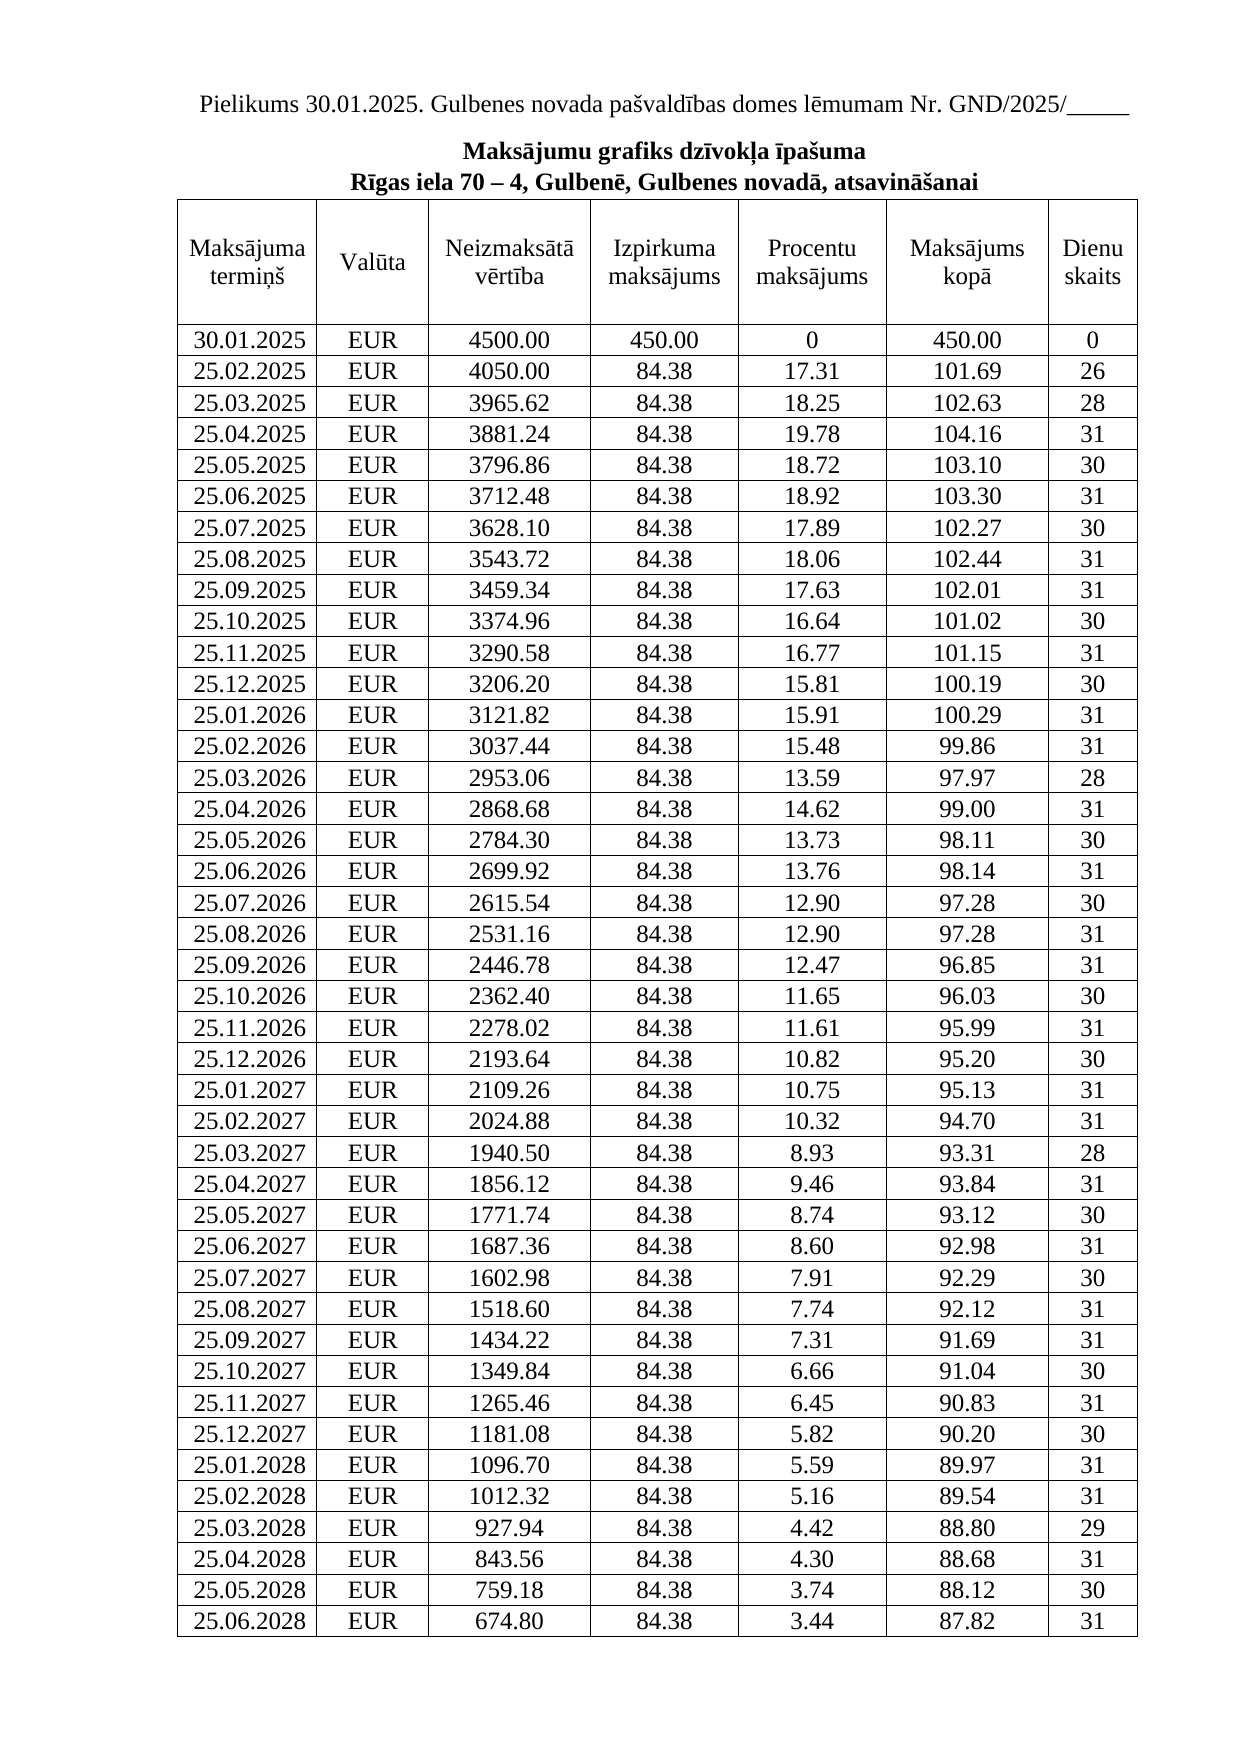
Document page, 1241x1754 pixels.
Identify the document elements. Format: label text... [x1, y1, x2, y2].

table_cell 3037.44 [429, 731, 590, 761]
table_cell 25.05.2028 [178, 1575, 316, 1605]
table_cell 99.86 [887, 731, 1048, 761]
table_header Procentu maksājums [739, 200, 886, 323]
table_cell 25.06.2025 [178, 481, 316, 511]
table_cell 10.32 [739, 1106, 886, 1136]
table_cell 10.82 [739, 1043, 886, 1073]
table_cell EUR [317, 1575, 428, 1605]
table_cell EUR [317, 575, 428, 605]
table_cell EUR [317, 481, 428, 511]
table_header Neizmaksātā vērtība [429, 200, 590, 323]
table_cell 18.25 [739, 387, 886, 417]
table_cell 84.38 [591, 1012, 738, 1042]
table_cell 95.13 [887, 1075, 1048, 1105]
table_cell 25.05.2026 [178, 825, 316, 855]
table_cell 102.44 [887, 543, 1048, 573]
table_cell 25.05.2027 [178, 1200, 316, 1230]
table_cell 3121.82 [429, 700, 590, 730]
table_cell 84.38 [591, 1450, 738, 1480]
table_cell 102.01 [887, 575, 1048, 605]
table_cell 1856.12 [429, 1168, 590, 1198]
table_cell 98.14 [887, 856, 1048, 886]
table_cell 31 [1049, 950, 1137, 980]
table_cell 84.38 [591, 950, 738, 980]
table_cell 7.91 [739, 1262, 886, 1292]
table_cell 90.83 [887, 1387, 1048, 1417]
table_cell 13.76 [739, 856, 886, 886]
table_cell 25.04.2027 [178, 1168, 316, 1198]
table_cell 2362.40 [429, 981, 590, 1011]
table_cell 25.01.2027 [178, 1075, 316, 1105]
table_cell 84.38 [591, 1575, 738, 1605]
table_header Izpirkuma maksājums [591, 200, 738, 323]
table_cell 6.45 [739, 1387, 886, 1417]
table_cell 19.78 [739, 418, 886, 448]
table_cell 30 [1049, 1418, 1137, 1448]
table_cell 1265.46 [429, 1387, 590, 1417]
table_cell 92.12 [887, 1293, 1048, 1323]
table_cell 1687.36 [429, 1231, 590, 1261]
table_cell 84.38 [591, 1043, 738, 1073]
table_cell 3459.34 [429, 575, 590, 605]
table_cell 13.59 [739, 762, 886, 792]
table_cell 84.38 [591, 543, 738, 573]
table_cell 7.74 [739, 1293, 886, 1323]
table_cell 84.38 [591, 825, 738, 855]
table_cell 30 [1049, 825, 1137, 855]
table_cell 0 [1049, 325, 1137, 355]
text Rīgas iela 70 – 4, Gulbenē, Gulbenes novadā, atsavināšanai [177, 167, 1152, 196]
table_cell EUR [317, 606, 428, 636]
table_cell 30 [1049, 1575, 1137, 1605]
table_cell 25.11.2025 [178, 637, 316, 667]
table_cell 2109.26 [429, 1075, 590, 1105]
table_cell EUR [317, 700, 428, 730]
table_cell EUR [317, 1043, 428, 1073]
table_cell 84.38 [591, 856, 738, 886]
table_cell 31 [1049, 918, 1137, 948]
table_cell 84.38 [591, 1606, 738, 1636]
table_cell 3290.58 [429, 637, 590, 667]
table_cell EUR [317, 356, 428, 386]
table_cell 9.46 [739, 1168, 886, 1198]
table_cell 25.07.2025 [178, 512, 316, 542]
table_cell 31 [1049, 575, 1137, 605]
table_cell 31 [1049, 1325, 1137, 1355]
table_cell 7.31 [739, 1325, 886, 1355]
table_cell 93.12 [887, 1200, 1048, 1230]
table_cell 84.38 [591, 1543, 738, 1573]
table_cell 927.94 [429, 1512, 590, 1542]
table_cell 84.38 [591, 418, 738, 448]
table_cell 31 [1049, 731, 1137, 761]
table_cell 25.09.2026 [178, 950, 316, 980]
table_cell 2868.68 [429, 793, 590, 823]
table_cell 30 [1049, 1262, 1137, 1292]
table_cell 2278.02 [429, 1012, 590, 1042]
table_cell 84.38 [591, 606, 738, 636]
table_cell 31 [1049, 1543, 1137, 1573]
table_cell 2953.06 [429, 762, 590, 792]
table_cell 0 [739, 325, 886, 355]
table_cell 25.10.2027 [178, 1356, 316, 1386]
table_cell 103.10 [887, 450, 1048, 480]
table_cell 12.90 [739, 918, 886, 948]
table_cell 15.91 [739, 700, 886, 730]
table_cell 95.20 [887, 1043, 1048, 1073]
table_cell 31 [1049, 856, 1137, 886]
table_cell 30 [1049, 668, 1137, 698]
table_cell 25.09.2027 [178, 1325, 316, 1355]
table_cell 4.30 [739, 1543, 886, 1573]
table_cell 93.84 [887, 1168, 1048, 1198]
table_cell 25.03.2026 [178, 762, 316, 792]
table_cell EUR [317, 950, 428, 980]
table_cell 84.38 [591, 1137, 738, 1167]
table_cell 25.12.2026 [178, 1043, 316, 1073]
table_cell EUR [317, 793, 428, 823]
table_cell 89.97 [887, 1450, 1048, 1480]
table_cell 25.08.2025 [178, 543, 316, 573]
table_cell EUR [317, 1512, 428, 1542]
table_cell 91.04 [887, 1356, 1048, 1386]
table_cell 26 [1049, 356, 1137, 386]
table_cell 31 [1049, 1450, 1137, 1480]
table_cell 25.04.2026 [178, 793, 316, 823]
table_cell 84.38 [591, 1200, 738, 1230]
table_cell 94.70 [887, 1106, 1048, 1136]
table_cell 84.38 [591, 1075, 738, 1105]
table_cell 90.20 [887, 1418, 1048, 1448]
table_cell 84.38 [591, 481, 738, 511]
table_cell 12.47 [739, 950, 886, 980]
table_cell 30 [1049, 1356, 1137, 1386]
table_cell EUR [317, 1293, 428, 1323]
table_cell 30 [1049, 1043, 1137, 1073]
table_cell 16.77 [739, 637, 886, 667]
table_cell EUR [317, 387, 428, 417]
table_cell 97.97 [887, 762, 1048, 792]
table_cell EUR [317, 825, 428, 855]
table_cell 88.68 [887, 1543, 1048, 1573]
table_cell 25.08.2026 [178, 918, 316, 948]
table_cell 31 [1049, 1012, 1137, 1042]
table_cell 31 [1049, 481, 1137, 511]
table_cell 84.38 [591, 762, 738, 792]
table_cell 450.00 [887, 325, 1048, 355]
table_cell 1349.84 [429, 1356, 590, 1386]
table_cell 96.03 [887, 981, 1048, 1011]
table_cell 1940.50 [429, 1137, 590, 1167]
table_cell 31 [1049, 1231, 1137, 1261]
table_cell 92.98 [887, 1231, 1048, 1261]
table_cell EUR [317, 1387, 428, 1417]
table_cell EUR [317, 450, 428, 480]
table_cell 25.03.2028 [178, 1512, 316, 1542]
table_cell 450.00 [591, 325, 738, 355]
table_cell 104.16 [887, 418, 1048, 448]
table_cell 2531.16 [429, 918, 590, 948]
table_cell EUR [317, 1450, 428, 1480]
table_cell 84.38 [591, 450, 738, 480]
table_cell 25.06.2027 [178, 1231, 316, 1261]
table_cell EUR [317, 637, 428, 667]
table_cell 11.65 [739, 981, 886, 1011]
table_cell 25.03.2025 [178, 387, 316, 417]
table_cell 31 [1049, 793, 1137, 823]
table_cell 25.01.2026 [178, 700, 316, 730]
table_cell EUR [317, 512, 428, 542]
table_cell 25.10.2025 [178, 606, 316, 636]
table_cell 92.29 [887, 1262, 1048, 1292]
table_cell EUR [317, 1012, 428, 1042]
table_cell 84.38 [591, 700, 738, 730]
table_cell 93.31 [887, 1137, 1048, 1167]
table_cell EUR [317, 981, 428, 1011]
table_cell 28 [1049, 1137, 1137, 1167]
table_cell 3796.86 [429, 450, 590, 480]
table_cell 17.63 [739, 575, 886, 605]
table_cell 84.38 [591, 1262, 738, 1292]
table_cell 84.38 [591, 1293, 738, 1323]
table_cell 16.64 [739, 606, 886, 636]
table_cell 31 [1049, 1387, 1137, 1417]
table_cell 17.89 [739, 512, 886, 542]
table_cell 18.72 [739, 450, 886, 480]
table_cell 29 [1049, 1512, 1137, 1542]
table_cell EUR [317, 1418, 428, 1448]
table_cell EUR [317, 668, 428, 698]
table_cell EUR [317, 325, 428, 355]
table_cell 25.11.2027 [178, 1387, 316, 1417]
table_cell 101.69 [887, 356, 1048, 386]
table_cell 5.16 [739, 1481, 886, 1511]
table_cell EUR [317, 1325, 428, 1355]
table_cell 759.18 [429, 1575, 590, 1605]
table_cell 84.38 [591, 1356, 738, 1386]
table_cell 84.38 [591, 637, 738, 667]
table_header Maksājums kopā [887, 200, 1048, 323]
table_cell 25.11.2026 [178, 1012, 316, 1042]
table_cell 1181.08 [429, 1418, 590, 1448]
table_cell 84.38 [591, 1106, 738, 1136]
table_cell 25.12.2027 [178, 1418, 316, 1448]
table_cell 11.61 [739, 1012, 886, 1042]
table_cell 10.75 [739, 1075, 886, 1105]
table_cell 25.06.2028 [178, 1606, 316, 1636]
table_cell 97.28 [887, 887, 1048, 917]
table_cell 25.07.2026 [178, 887, 316, 917]
table_cell EUR [317, 731, 428, 761]
table_cell 18.06 [739, 543, 886, 573]
table_cell EUR [317, 762, 428, 792]
table_cell 8.74 [739, 1200, 886, 1230]
table_cell 30 [1049, 981, 1137, 1011]
table_header Maksājuma termiņš [178, 200, 316, 323]
table_cell 30 [1049, 887, 1137, 917]
table_cell EUR [317, 1231, 428, 1261]
table_cell 84.38 [591, 1512, 738, 1542]
table_cell 102.27 [887, 512, 1048, 542]
table_header Valūta [317, 200, 428, 323]
table_cell 3374.96 [429, 606, 590, 636]
table_cell EUR [317, 1481, 428, 1511]
table_cell 3712.48 [429, 481, 590, 511]
table_cell EUR [317, 1075, 428, 1105]
table_cell EUR [317, 1262, 428, 1292]
table_cell 84.38 [591, 387, 738, 417]
table_cell 3206.20 [429, 668, 590, 698]
table_cell 84.38 [591, 793, 738, 823]
table_cell 25.05.2025 [178, 450, 316, 480]
table_cell 25.03.2027 [178, 1137, 316, 1167]
table_cell 4050.00 [429, 356, 590, 386]
table_cell 2699.92 [429, 856, 590, 886]
table_cell EUR [317, 1606, 428, 1636]
table_cell 674.80 [429, 1606, 590, 1636]
table_cell 6.66 [739, 1356, 886, 1386]
table_cell 101.02 [887, 606, 1048, 636]
table_cell 84.38 [591, 1168, 738, 1198]
table_cell 100.19 [887, 668, 1048, 698]
table_cell 31 [1049, 1606, 1137, 1636]
table_cell 25.02.2027 [178, 1106, 316, 1136]
table_cell EUR [317, 543, 428, 573]
table_cell 8.93 [739, 1137, 886, 1167]
table_cell 84.38 [591, 731, 738, 761]
table_cell 101.15 [887, 637, 1048, 667]
table_cell 3.44 [739, 1606, 886, 1636]
table_cell 84.38 [591, 668, 738, 698]
table_cell EUR [317, 856, 428, 886]
table_cell 3965.62 [429, 387, 590, 417]
table_cell 843.56 [429, 1543, 590, 1573]
table_cell 96.85 [887, 950, 1048, 980]
table_cell EUR [317, 1543, 428, 1573]
table_cell 2615.54 [429, 887, 590, 917]
text Pielikums 30.01.2025. Gulbenes novada pašvaldības domes lēmumam Nr. GND/2025/_____ [177, 89, 1152, 117]
table_cell 1602.98 [429, 1262, 590, 1292]
table_cell 30 [1049, 512, 1137, 542]
table_cell 31 [1049, 637, 1137, 667]
table_cell 31 [1049, 418, 1137, 448]
table_cell 3628.10 [429, 512, 590, 542]
table_cell 4.42 [739, 1512, 886, 1542]
table_cell 2193.64 [429, 1043, 590, 1073]
table_cell 25.01.2028 [178, 1450, 316, 1480]
table_cell 84.38 [591, 981, 738, 1011]
table_cell 2784.30 [429, 825, 590, 855]
table_cell 25.09.2025 [178, 575, 316, 605]
table_cell 84.38 [591, 887, 738, 917]
table_cell 91.69 [887, 1325, 1048, 1355]
table_cell 99.00 [887, 793, 1048, 823]
table_cell 25.12.2025 [178, 668, 316, 698]
table_cell EUR [317, 1106, 428, 1136]
table_cell EUR [317, 418, 428, 448]
table_cell 97.28 [887, 918, 1048, 948]
table_cell 25.04.2025 [178, 418, 316, 448]
table_cell 5.82 [739, 1418, 886, 1448]
table_cell EUR [317, 1356, 428, 1386]
table_cell 1518.60 [429, 1293, 590, 1323]
table_cell 28 [1049, 762, 1137, 792]
table_cell 100.29 [887, 700, 1048, 730]
table_cell 87.82 [887, 1606, 1048, 1636]
table_cell 8.60 [739, 1231, 886, 1261]
table_cell 84.38 [591, 1231, 738, 1261]
table_cell 25.10.2026 [178, 981, 316, 1011]
table_cell 1012.32 [429, 1481, 590, 1511]
table_cell 25.02.2026 [178, 731, 316, 761]
table_cell 31 [1049, 700, 1137, 730]
table_cell 1434.22 [429, 1325, 590, 1355]
table_cell 84.38 [591, 1418, 738, 1448]
table_cell 25.02.2025 [178, 356, 316, 386]
table_cell 1096.70 [429, 1450, 590, 1480]
table_cell 25.07.2027 [178, 1262, 316, 1292]
table_cell 2024.88 [429, 1106, 590, 1136]
table_cell 84.38 [591, 1481, 738, 1511]
table_cell 84.38 [591, 918, 738, 948]
table_cell 31 [1049, 1075, 1137, 1105]
table_cell 28 [1049, 387, 1137, 417]
table_cell 88.12 [887, 1575, 1048, 1605]
table_cell 84.38 [591, 356, 738, 386]
table_cell 5.59 [739, 1450, 886, 1480]
table_cell 15.81 [739, 668, 886, 698]
table_cell EUR [317, 887, 428, 917]
table_cell 25.06.2026 [178, 856, 316, 886]
table_cell 2446.78 [429, 950, 590, 980]
table_cell 30 [1049, 450, 1137, 480]
table_cell EUR [317, 1200, 428, 1230]
table_cell 25.08.2027 [178, 1293, 316, 1323]
table_cell 88.80 [887, 1512, 1048, 1542]
table_cell 103.30 [887, 481, 1048, 511]
table_cell 18.92 [739, 481, 886, 511]
table_cell 30.01.2025 [178, 325, 316, 355]
table_cell 84.38 [591, 1387, 738, 1417]
table_cell 12.90 [739, 887, 886, 917]
table_header Dienu skaits [1049, 200, 1137, 323]
table_cell 89.54 [887, 1481, 1048, 1511]
table_cell 25.02.2028 [178, 1481, 316, 1511]
table_cell 31 [1049, 1168, 1137, 1198]
table_cell EUR [317, 1168, 428, 1198]
table_cell 30 [1049, 606, 1137, 636]
table_cell EUR [317, 1137, 428, 1167]
table_cell 84.38 [591, 512, 738, 542]
table_cell 3881.24 [429, 418, 590, 448]
table_cell 14.62 [739, 793, 886, 823]
table_cell 4500.00 [429, 325, 590, 355]
text Maksājumu grafiks dzīvokļa īpašuma [177, 136, 1152, 165]
table_cell 3.74 [739, 1575, 886, 1605]
table_cell 1771.74 [429, 1200, 590, 1230]
table_cell 31 [1049, 1481, 1137, 1511]
table_cell 3543.72 [429, 543, 590, 573]
table_cell 31 [1049, 543, 1137, 573]
table_cell 84.38 [591, 575, 738, 605]
table_cell 31 [1049, 1293, 1137, 1323]
table_cell 30 [1049, 1200, 1137, 1230]
table_cell 98.11 [887, 825, 1048, 855]
table_cell EUR [317, 918, 428, 948]
table_cell 95.99 [887, 1012, 1048, 1042]
table_cell 25.04.2028 [178, 1543, 316, 1573]
table_cell 102.63 [887, 387, 1048, 417]
table_cell 15.48 [739, 731, 886, 761]
table_cell 31 [1049, 1106, 1137, 1136]
table_cell 84.38 [591, 1325, 738, 1355]
table_cell 13.73 [739, 825, 886, 855]
table_cell 17.31 [739, 356, 886, 386]
